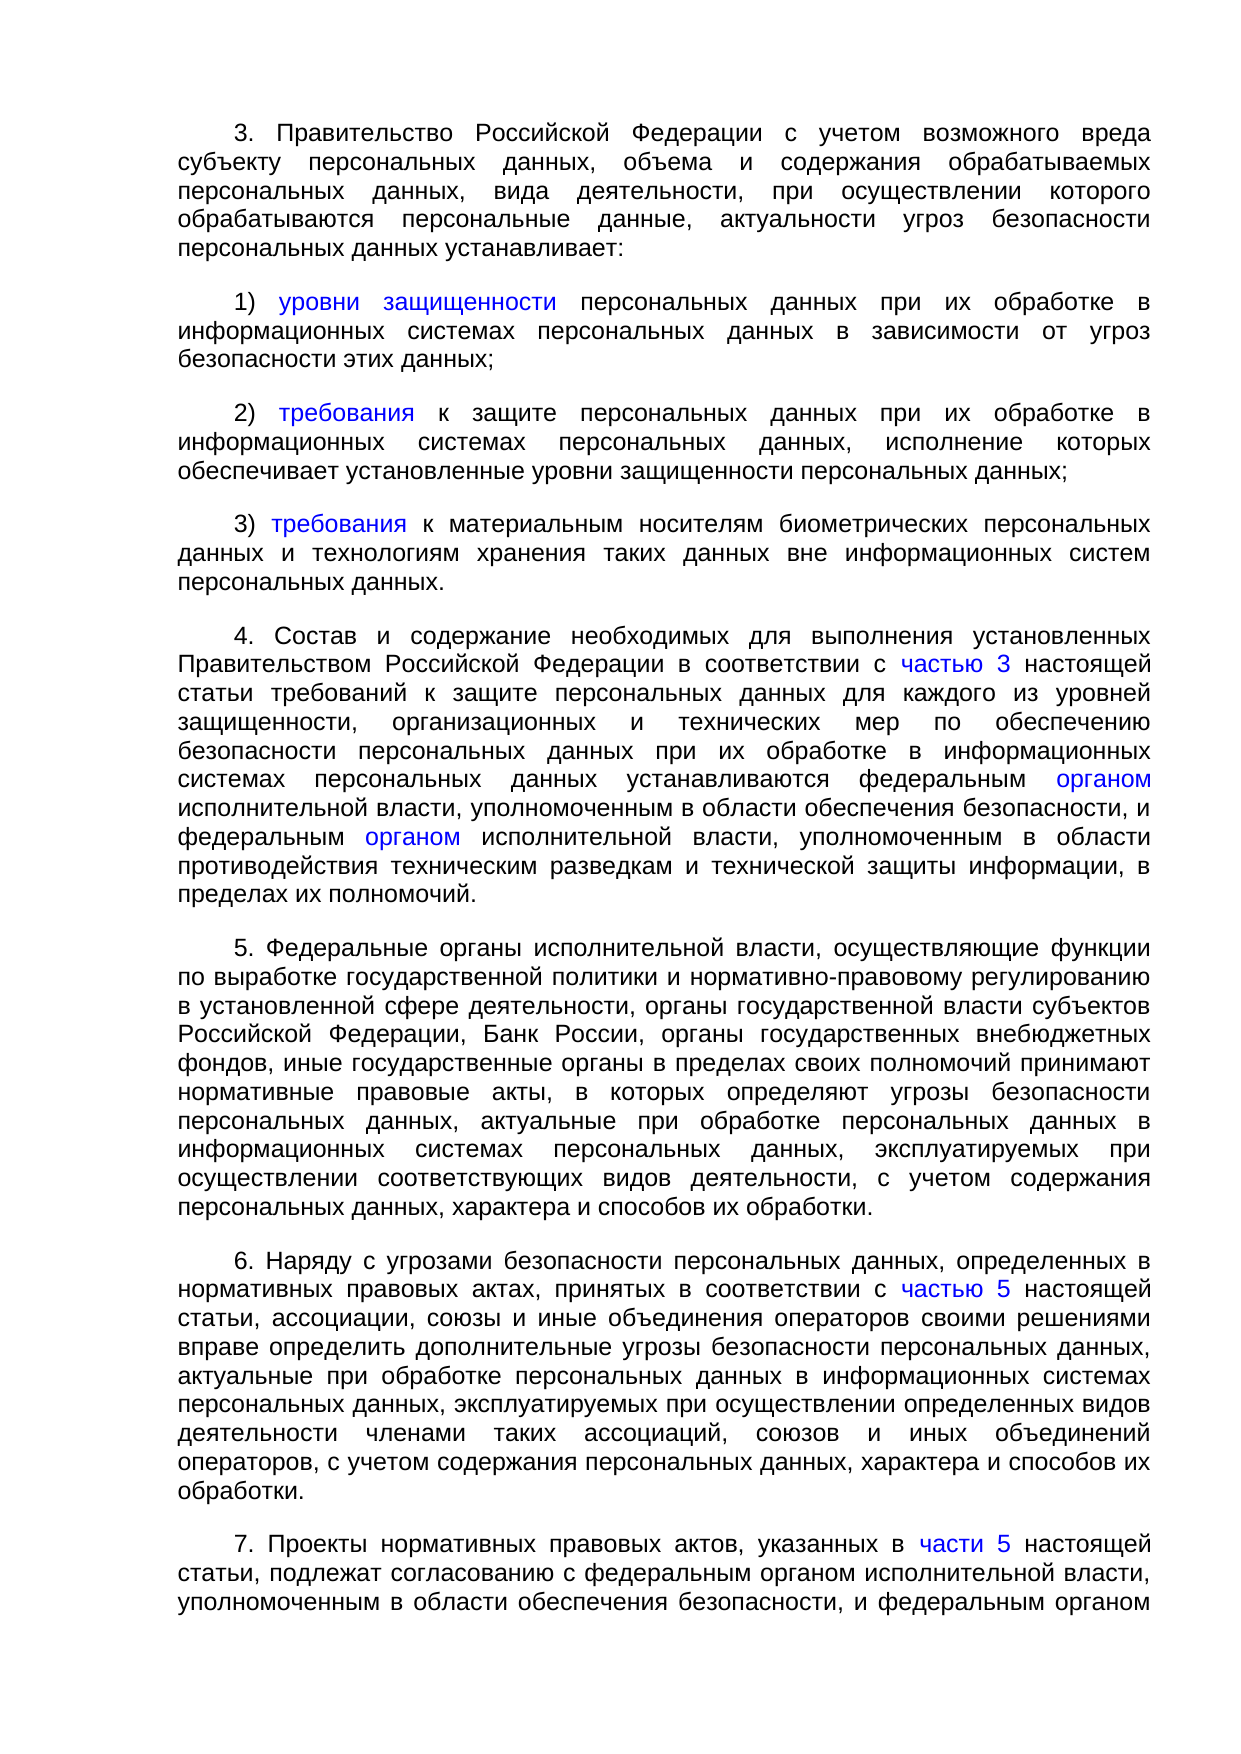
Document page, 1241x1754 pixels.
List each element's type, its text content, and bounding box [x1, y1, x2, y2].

text 3. Правительство Российской Федерации с учетом возможного вреда субъекту персональных данных, объема и содержания обрабатываемых персональных данных, вида деятельности, при осуществлении которого обрабатываются персональные данные, актуальности угроз безопасности персональных данных устанавливает: [177, 118, 1152, 262]
text 3) требования к материальным носителям биометрических персональных данных и технологиям хранения таких данных вне информационных систем персональных данных. [177, 509, 1152, 596]
text 6. Наряду с угрозами безопасности персональных данных, определенных в нормативных правовых актах, принятых в соответствии с частью 5 настоящей статьи, ассоциации, союзы и иные объединения операторов своими решениями вправе определить дополнительные угрозы безопасности персональных данных, актуальные при обработке персональных данных в информационных системах персональных данных, эксплуатируемых при осуществлении определенных видов деятельности членами таких ассоциаций, союзов и иных объединений операторов, с учетом содержания персональных данных, характера и способов их обработки. [177, 1246, 1152, 1504]
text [177, 1529, 1152, 1616]
text 4. Состав и содержание необходимых для выполнения установленных Правительством Российской Федерации в соответствии с частью 3 настоящей статьи требований к защите персональных данных для каждого из уровней защищенности, организационных и технических мер по обеспечению безопасности персональных данных при их обработке в информационных системах персональных данных устанавливаются федеральным органом исполнительной власти, уполномоченным в области обеспечения безопасности, и федеральным органом исполнительной власти, уполномоченным в области противодействия техническим разведкам и технической защиты информации, в пределах их полномочий. [177, 621, 1152, 908]
text 2) требования к защите персональных данных при их обработке в информационных системах персональных данных, исполнение которых обеспечивает установленные уровни защищенности персональных данных; [177, 398, 1152, 484]
text 5. Федеральные органы исполнительной власти, осуществляющие функции по выработке государственной политики и нормативно-правовому регулированию в установленной сфере деятельности, органы государственной власти субъектов Российской Федерации, Банк России, органы государственных внебюджетных фондов, иные государственные органы в пределах своих полномочий принимают нормативные правовые акты, в которых определяют угрозы безопасности персональных данных, актуальные при обработке персональных данных в информационных системах персональных данных, эксплуатируемых при осуществлении соответствующих видов деятельности, с учетом содержания персональных данных, характера и способов их обработки. [177, 933, 1152, 1221]
text 1) уровни защищенности персональных данных при их обработке в информационных системах персональных данных в зависимости от угроз безопасности этих данных; [177, 287, 1152, 373]
